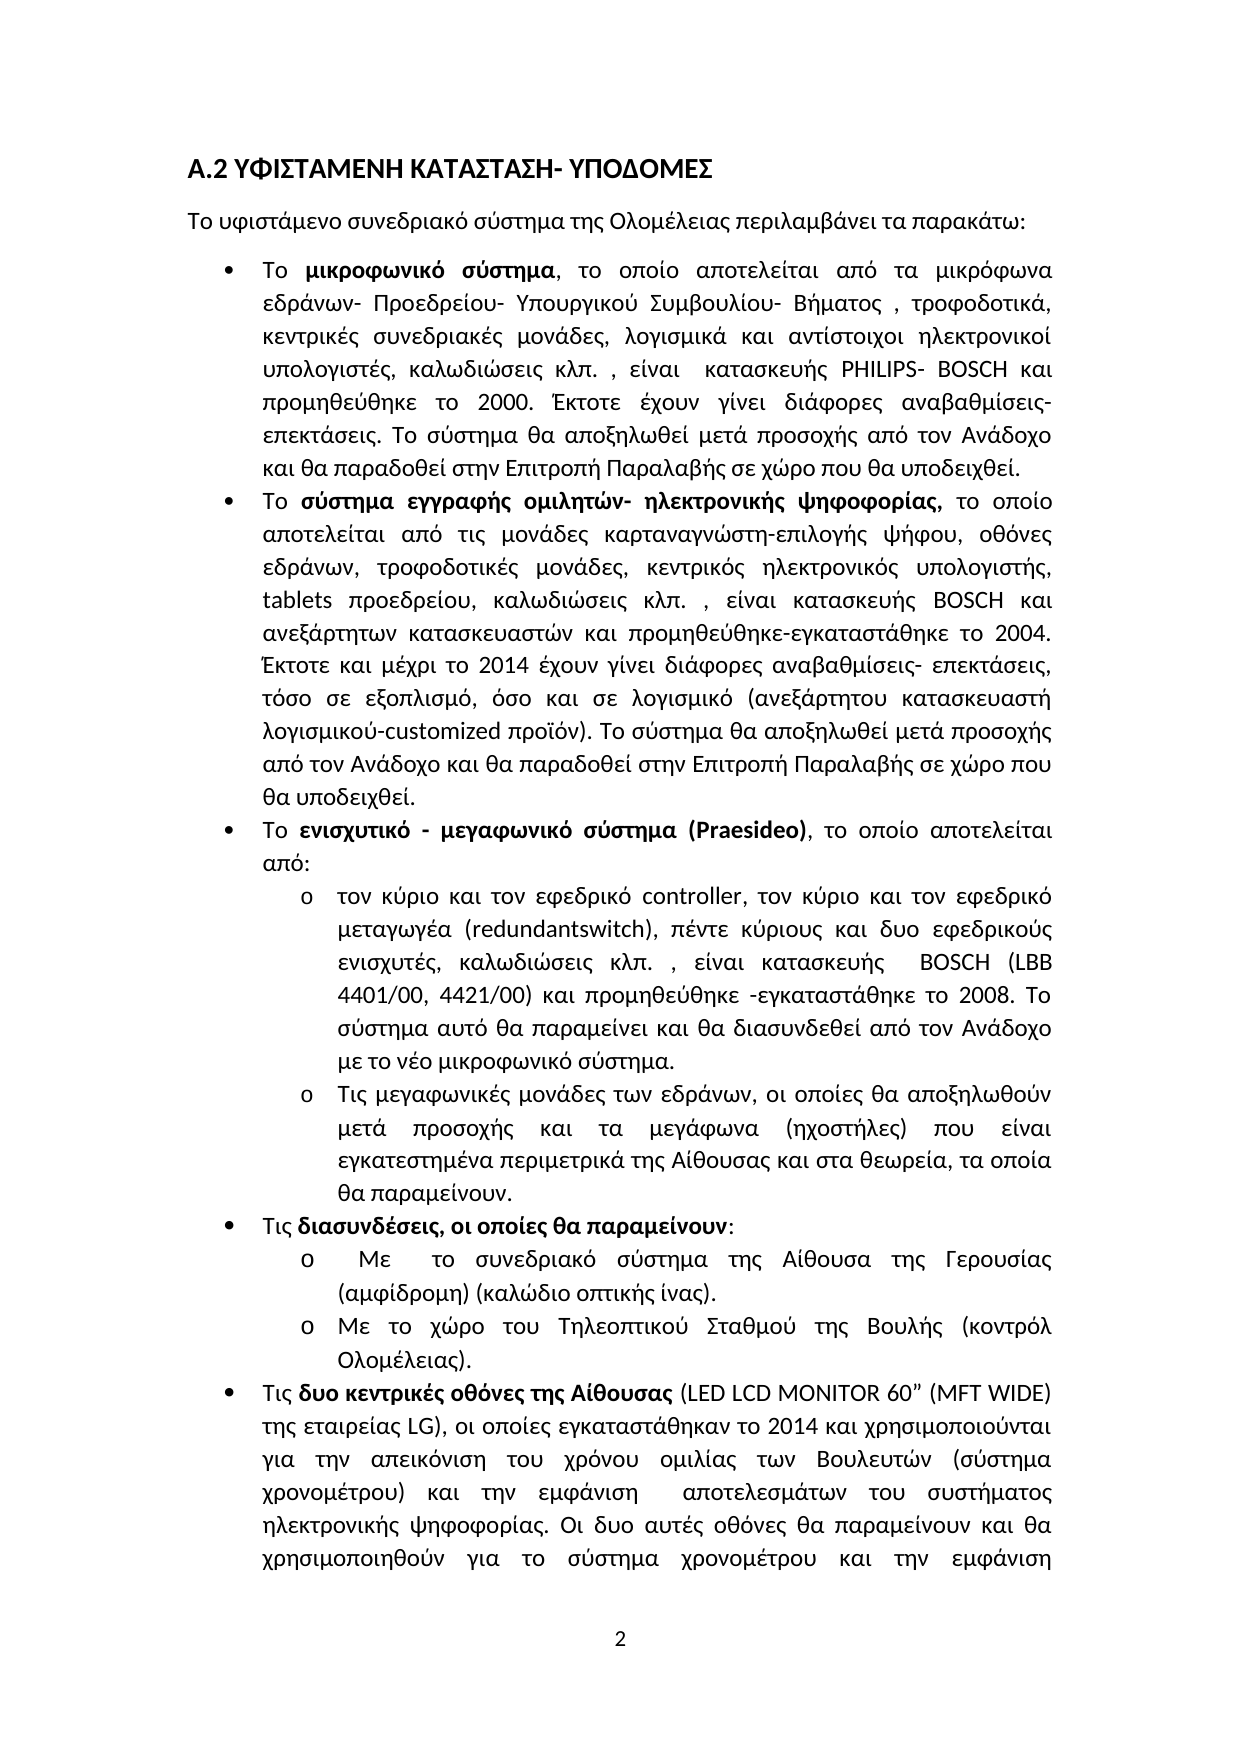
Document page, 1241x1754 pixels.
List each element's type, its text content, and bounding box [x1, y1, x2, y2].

list Το ενισχυτικό - μεγαφωνικό σύστημα (Praesideo), το οποίο αποτελείται από: [225, 814, 1053, 878]
list Το σύστημα εγγραφής ομιλητών- ηλεκτρονικής ψηφοφορίας, το οποίο αποτελείται από τις μονάδες καρταναγνώστη-επιλογής ψήφου, οθόνες εδράνων, τροφοδοτικές μονάδες, κεντρικός ηλεκτρονικός υπολογιστής, tablets προεδρείου, καλωδιώσεις κλπ. , είναι κατασκευής BOSCH και ανεξάρτητων κατασκευαστών και προμηθεύθηκε-εγκαταστάθηκε το 2004. Έκτοτε και μέχρι το 2014 έχουν γίνει διάφορες αναβαθμίσεις- επεκτάσεις, τόσο σε εξοπλισμό, όσο και σε λογισμικό (ανεξάρτητου κατασκευαστή λογισμικού-customized προϊόν). Το σύστημα θα αποξηλωθεί μετά προσοχής από τον Ανάδοχο και θα παραδοθεί στην Επιτροπή Παραλαβής σε χώρο που θα υποδειχθεί. [225, 485, 1053, 812]
list Το μικροφωνικό σύστημα, το οποίο αποτελείται από τα μικρόφωνα εδράνων- Προεδρείου- Υπουργικού Συμβουλίου- Βήματος , τροφοδοτικά, κεντρικές συνεδριακές μονάδες, λογισμικά και αντίστοιχοι ηλεκτρονικοί υπολογιστές, καλωδιώσεις κλπ. , είναι κατασκευής PHILIPS- BOSCH και προμηθεύθηκε το 2000. Έκτοτε έχουν γίνει διάφορες αναβαθμίσεις-επεκτάσεις. Το σύστημα θα αποξηλωθεί μετά προσοχής από τον Ανάδοχο και θα παραδοθεί στην Επιτροπή Παραλαβής σε χώρο που θα υποδειχθεί. [225, 255, 1053, 483]
list Τις διασυνδέσεις, οι οποίες θα παραμείνουν: [225, 1211, 1053, 1241]
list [225, 1378, 1053, 1573]
list Με το χώρο του Τηλεοπτικού Σταθμού της Βουλής (κοντρόλ Ολομέλειας). [300, 1311, 1053, 1375]
list Τις μεγαφωνικές μονάδες των εδράνων, οι οποίες θα αποξηλωθούν μετά προσοχής και τα μεγάφωνα (ηχοστήλες) που είναι εγκατεστημένα περιμετρικά της Αίθουσας και στα θεωρεία, τα οποία θα παραμείνουν. [300, 1078, 1053, 1208]
list τον κύριο και τον εφεδρικό controller, τον κύριο και τον εφεδρικό μεταγωγέα (redundantswitch), πέντε κύριους και δυο εφεδρικούς ενισχυτές, καλωδιώσεις κλπ. , είναι κατασκευής BOSCH (LBB 4401/00, 4421/00) και προμηθεύθηκε -εγκαταστάθηκε το 2008. Το σύστημα αυτό θα παραμείνει και θα διασυνδεθεί από τον Ανάδοχο με το νέο μικροφωνικό σύστημα. [300, 880, 1053, 1076]
list Με το συνεδριακό σύστημα της Αίθουσα της Γερουσίας (αμφίδρομη) (καλώδιο οπτικής ίνας). [300, 1243, 1053, 1308]
text Το υφιστάμενο συνεδριακό σύστημα της Ολομέλειας περιλαμβάνει τα παρακάτω: [187, 205, 1053, 236]
text Α.2 ΥΦΙΣΤΑΜΕΝΗ ΚΑΤΑΣΤΑΣΗ- ΥΠΟΔΟΜΕΣ [187, 150, 1053, 186]
